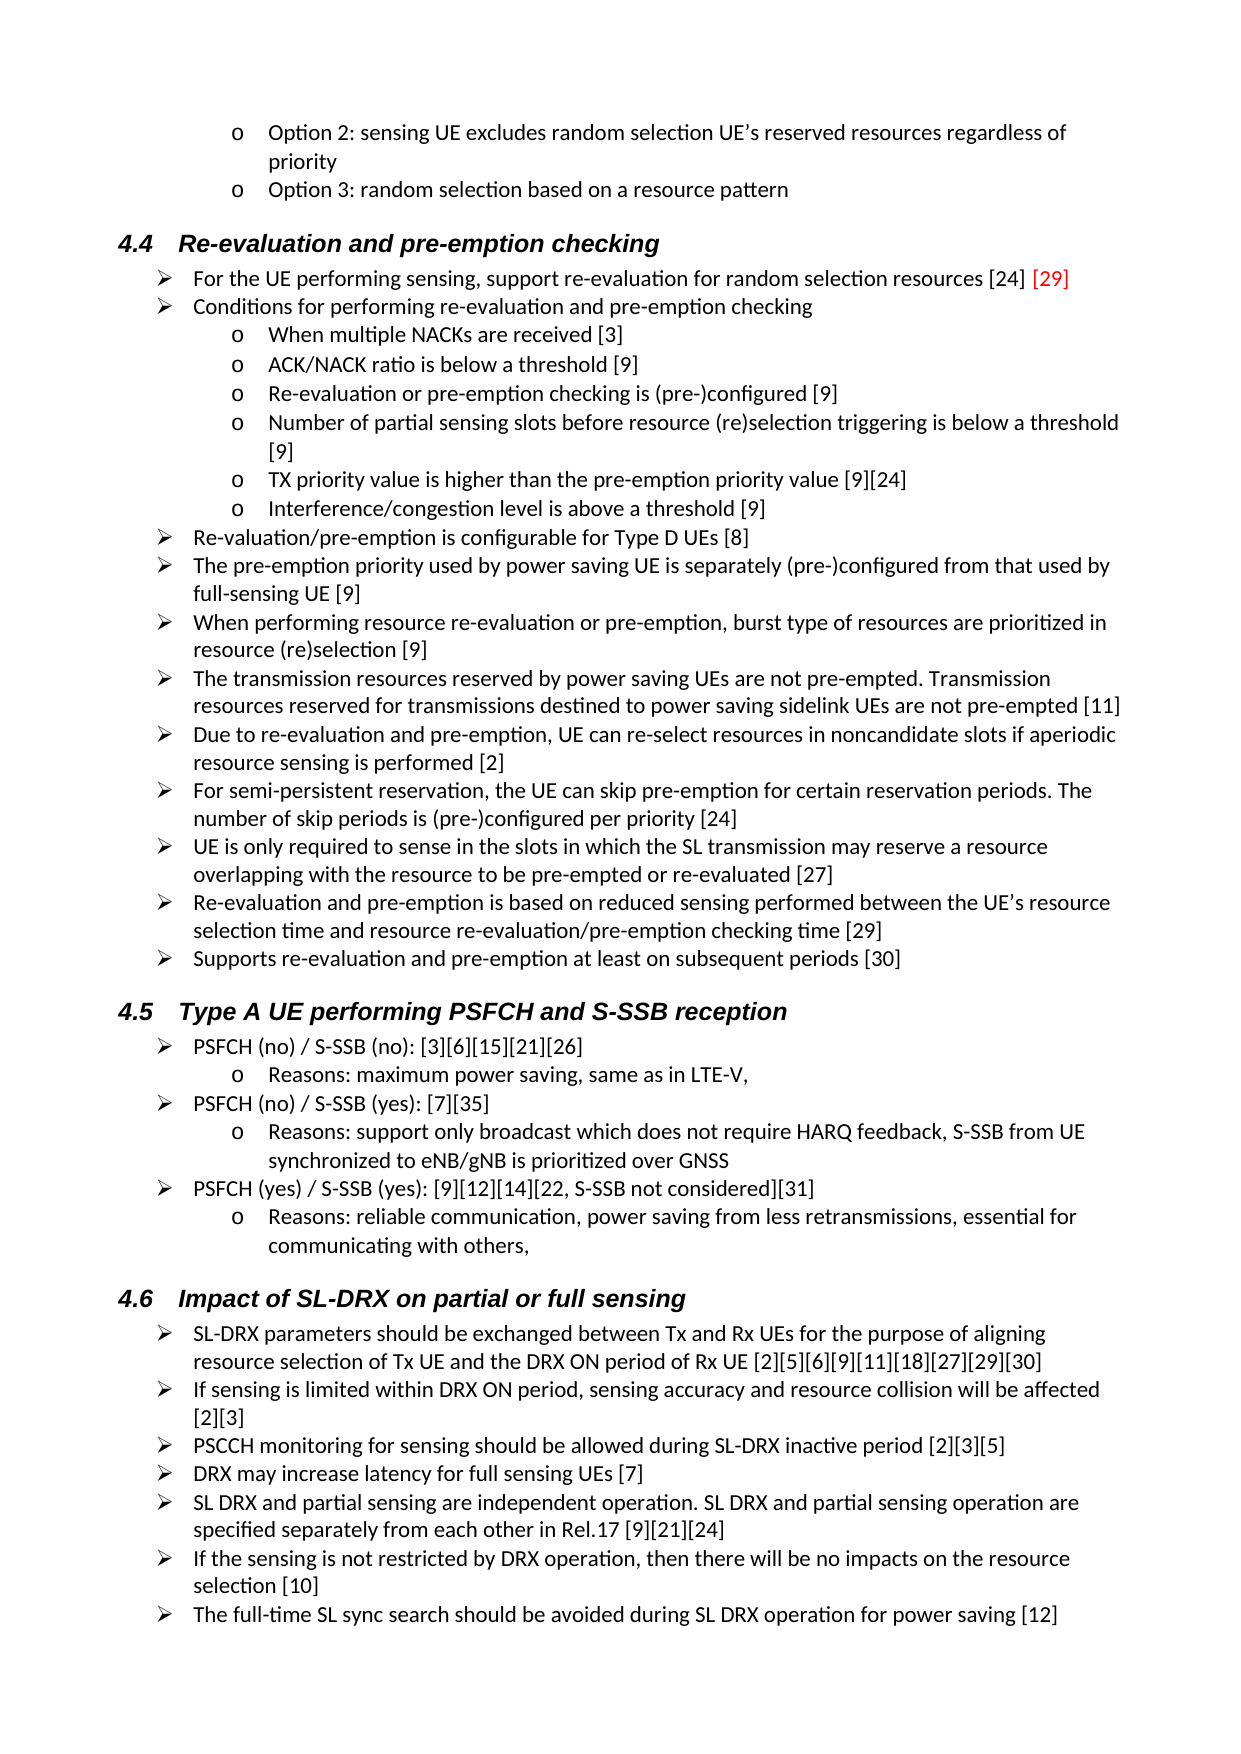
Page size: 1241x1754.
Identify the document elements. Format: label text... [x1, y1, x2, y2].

list When performing resource re-evaluation or pre-emption, burst type of resources are prioritized in resource (re)selection [9] [156, 608, 1122, 664]
list ACK/NACK ratio is below a threshold [9] [231, 350, 1122, 379]
list The full-time SL sync search should be avoided during SL DRX operation for power saving [12] [156, 1600, 1122, 1628]
list If sensing is limited within DRX ON period, sensing accuracy and resource collision will be affected [2][3] [156, 1376, 1122, 1432]
list Reasons: maximum power saving, same as in LTE-V, [231, 1060, 1122, 1089]
list PSFCH (no) / S-SSB (yes): [7][35] [156, 1089, 1122, 1117]
list PSCCH monitoring for sensing should be allowed during SL-DRX inactive period [2][3][5] [156, 1432, 1122, 1459]
list The transmission resources reserved by power saving UEs are not pre-empted. Transmission resources reserved for transmissions destined to power saving sidelink UEs are not pre-empted [11] [156, 664, 1122, 720]
list Option 2: sensing UE excludes random selection UE’s reserved resources regardless of priority [231, 118, 1122, 175]
list For the UE performing sensing, support re-evaluation for random selection resources [24] [29] [156, 264, 1122, 292]
list TX priority value is higher than the pre-emption priority value [9][24] [231, 465, 1122, 494]
list SL-DRX parameters should be exchanged between Tx and Rx UEs for the purpose of aligning resource selection of Tx UE and the DRX ON period of Rx UE [2][5][6][9][11][18][27][29][30] [156, 1319, 1122, 1376]
list If the sensing is not restricted by DRX operation, then there will be no impacts on the resource selection [10] [156, 1544, 1122, 1600]
subtitle Impact of SL-DRX on partial or full sensing [118, 1284, 1122, 1313]
subtitle Re-evaluation and pre-emption checking [118, 229, 1122, 258]
list Conditions for performing re-evaluation and pre-emption checking [156, 292, 1122, 321]
list For semi-persistent reservation, the UE can skip pre-emption for certain reservation periods. The number of skip periods is (pre-)configured per priority [24] [156, 776, 1122, 832]
subtitle Type A UE performing PSFCH and S-SSB reception [118, 997, 1122, 1026]
list Reasons: support only broadcast which does not require HARQ feedback, S-SSB from UE synchronized to eNB/gNB is prioritized over GNSS [231, 1117, 1122, 1174]
list PSFCH (no) / S-SSB (no): [3][6][15][21][26] [156, 1032, 1122, 1060]
list Supports re-evaluation and pre-emption at least on subsequent periods [30] [156, 944, 1122, 972]
list Due to re-evaluation and pre-emption, UE can re-select resources in noncandidate slots if aperiodic resource sensing is performed [2] [156, 720, 1122, 776]
list Re-evaluation and pre-emption is based on reduced sensing performed between the UE’s resource selection time and resource re-evaluation/pre-emption checking time [29] [156, 888, 1122, 944]
list Reasons: reliable communication, power saving from less retransmissions, essential for communicating with others, [231, 1202, 1122, 1259]
list The pre-emption priority used by power saving UE is separately (pre-)configured from that used by full-sensing UE [9] [156, 552, 1122, 608]
list Re-evaluation or pre-emption checking is (pre-)configured [9] [231, 379, 1122, 408]
list PSFCH (yes) / S-SSB (yes): [9][12][14][22, S-SSB not considered][31] [156, 1174, 1122, 1202]
list Interference/congestion level is above a threshold [9] [231, 494, 1122, 523]
list When multiple NACKs are received [3] [231, 321, 1122, 350]
list SL DRX and partial sensing are independent operation. SL DRX and partial sensing operation are specified separately from each other in Rel.17 [9][21][24] [156, 1488, 1122, 1544]
list DRX may increase latency for full sensing UEs [7] [156, 1459, 1122, 1488]
list Re-valuation/pre-emption is configurable for Type D UEs [8] [156, 523, 1122, 552]
list UE is only required to sense in the slots in which the SL transmission may reserve a resource overlapping with the resource to be pre-empted or re-evaluated [27] [156, 832, 1122, 888]
list Number of partial sensing slots before resource (re)selection triggering is below a threshold [9] [231, 408, 1122, 465]
list Option 3: random selection based on a resource pattern [231, 175, 1122, 204]
